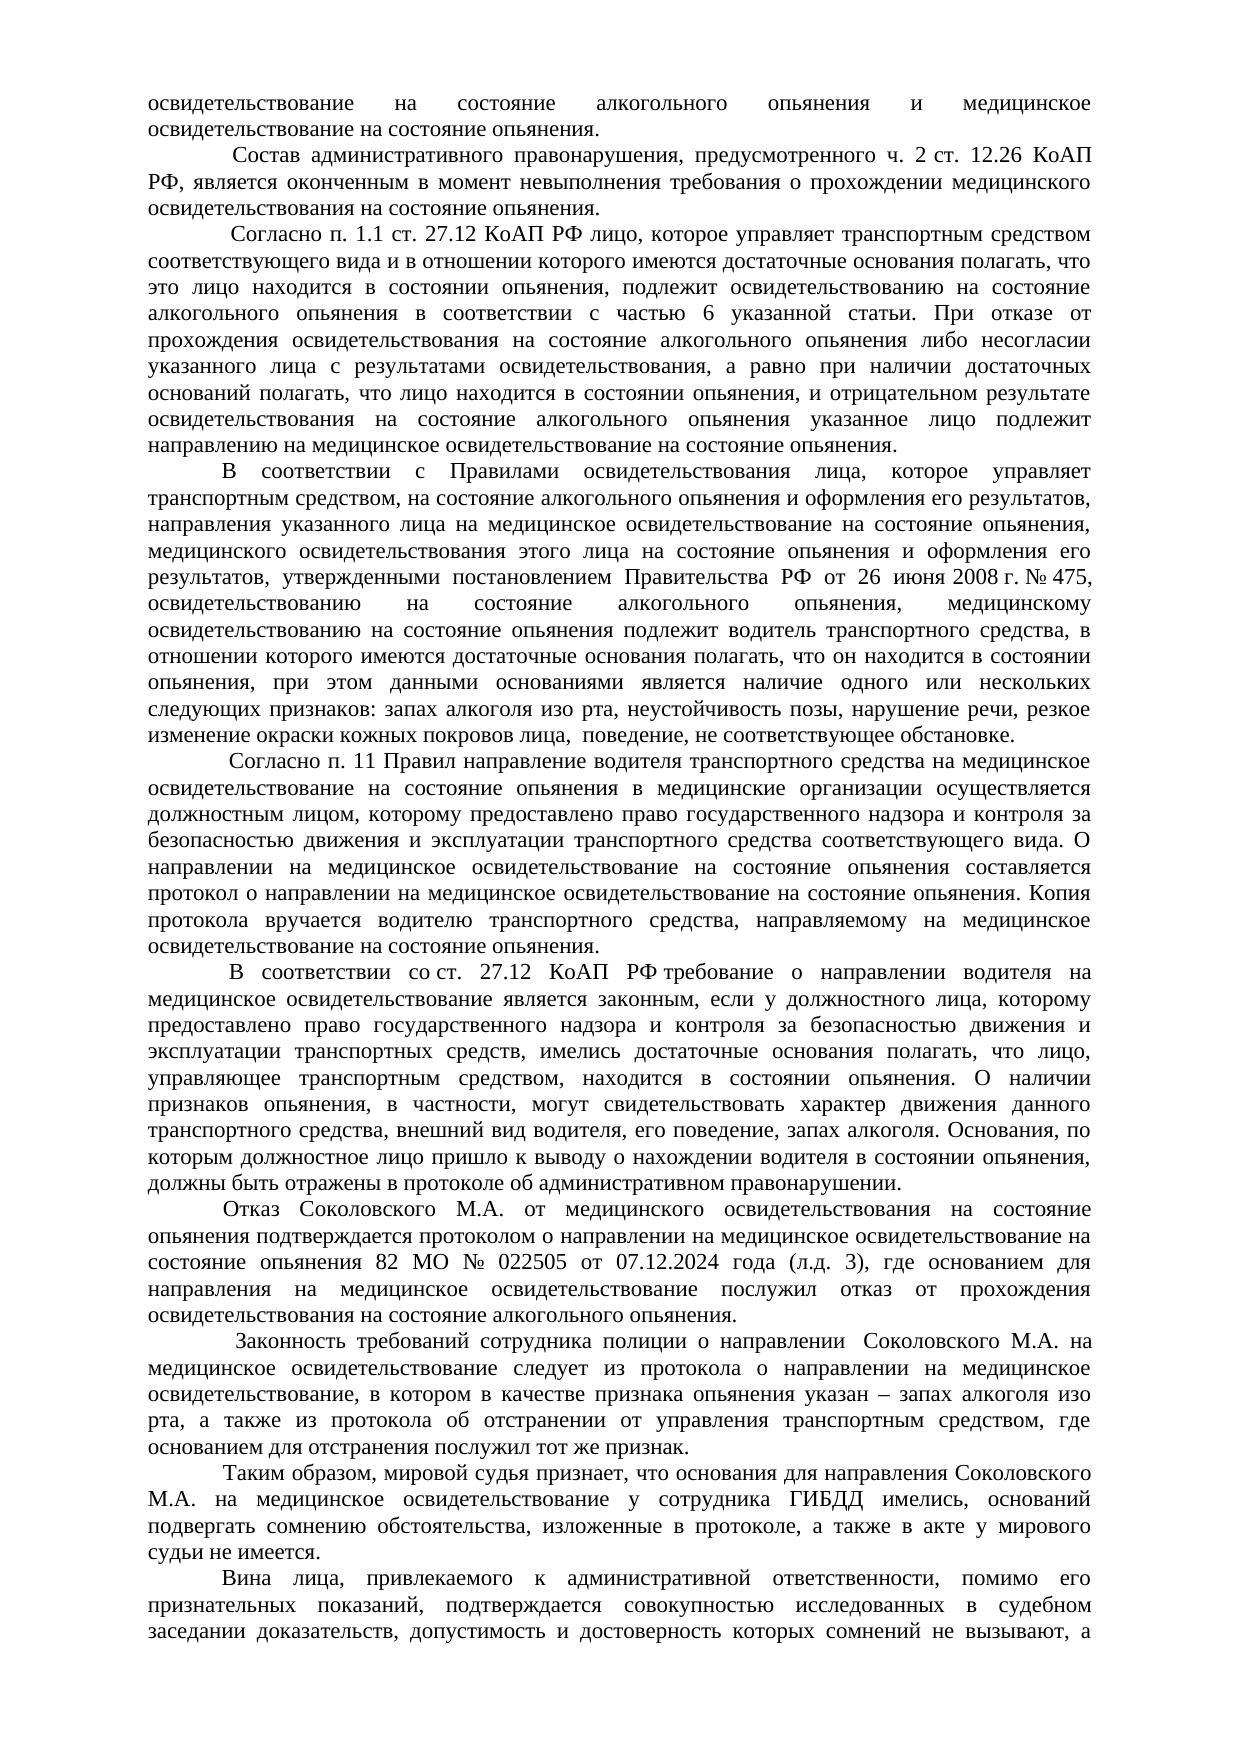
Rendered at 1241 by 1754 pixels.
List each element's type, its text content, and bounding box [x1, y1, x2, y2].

text Таким образом, мировой судья признает, что основания для направления Соколовского М.А. на медицинское освидетельствование у сотрудника ГИБДД имелись, оснований подвергать сомнению обстоятельства, изложенные в протоколе, а также в акте у мирового судьи не имеется. [148, 1459, 1092, 1564]
text Состав административного правонарушения, предусмотренного ч. 2 ст. 12.26 КоАП РФ, является оконченным в момент невыполнения требования о прохождении медицинского освидетельствования на состояние опьянения. [148, 141, 1092, 220]
text Законность требований сотрудника полиции о направлении Соколовского М.А. на медицинское освидетельствование следует из протокола о направлении на медицинское освидетельствование, в котором в качестве признака опьянения указан – запах алкоголя изо рта, а также из протокола об отстранении от управления транспортным средством, где основанием для отстранения послужил тот же признак. [148, 1327, 1092, 1459]
text В соответствии со ст. 27.12 КоАП РФ требование о направлении водителя на медицинское освидетельствование является законным, если у должностного лица, которому предоставлено право государственного надзора и контроля за безопасностью движения и эксплуатации транспортных средств, имелись достаточные основания полагать, что лицо, управляющее транспортным средством, находится в состоянии опьянения. О наличии признаков опьянения, в частности, могут свидетельствовать характер движения данного транспортного средства, внешний вид водителя, его поведение, запах алкоголя. Основания, по которым должностное лицо пришло к выводу о нахождении водителя в состоянии опьянения, должны быть отражены в протоколе об административном правонарушении. [148, 958, 1092, 1196]
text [148, 89, 1092, 141]
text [148, 1564, 1092, 1643]
text Согласно п. 1.1 ст. 27.12 КоАП РФ лицо, которое управляет транспортным средством соответствующего вида и в отношении которого имеются достаточные основания полагать, что это лицо находится в состоянии опьянения, подлежит освидетельствованию на состояние алкогольного опьянения в соответствии с частью 6 указанной статьи. При отказе от прохождения освидетельствования на состояние алкогольного опьянения либо несогласии указанного лица с результатами освидетельствования, а равно при наличии достаточных оснований полагать, что лицо находится в состоянии опьянения, и отрицательном результате освидетельствования на состояние алкогольного опьянения указанное лицо подлежит направлению на медицинское освидетельствование на состояние опьянения. [148, 220, 1092, 458]
text Согласно п. 11 Правил направление водителя транспортного средства на медицинское освидетельствование на состояние опьянения в медицинские организации осуществляется должностным лицом, которому предоставлено право государственного надзора и контроля за безопасностью движения и эксплуатации транспортного средства соответствующего вида. О направлении на медицинское освидетельствование на состояние опьянения составляется протокол о направлении на медицинское освидетельствование на состояние опьянения. Копия протокола вручается водителю транспортного средства, направляемому на медицинское освидетельствование на состояние опьянения. [148, 747, 1092, 958]
text В соответствии с Правилами освидетельствования лица, которое управляет транспортным средством, на состояние алкогольного опьянения и оформления его результатов, направления указанного лица на медицинское освидетельствование на состояние опьянения, медицинского освидетельствования этого лица на состояние опьянения и оформления его результатов, утвержденными постановлением Правительства РФ от 26 июня 2008 г. № 475, освидетельствованию на состояние алкогольного опьянения, медицинскому освидетельствованию на состояние опьянения подлежит водитель транспортного средства, в отношении которого имеются достаточные основания полагать, что он находится в состоянии опьянения, при этом данными основаниями является наличие одного или нескольких следующих признаков: запах алкоголя изо рта, неустойчивость позы, нарушение речи, резкое изменение окраски кожных покровов лица, поведение, не соответствующее обстановке. [148, 458, 1092, 747]
text Отказ Соколовского М.А. от медицинского освидетельствования на состояние опьянения подтверждается протоколом о направлении на медицинское освидетельствование на состояние опьянения 82 МО № 022505 от 07.12.2024 года (л.д. 3), где основанием для направления на медицинское освидетельствование послужил отказ от прохождения освидетельствования на состояние алкогольного опьянения. [148, 1196, 1092, 1327]
